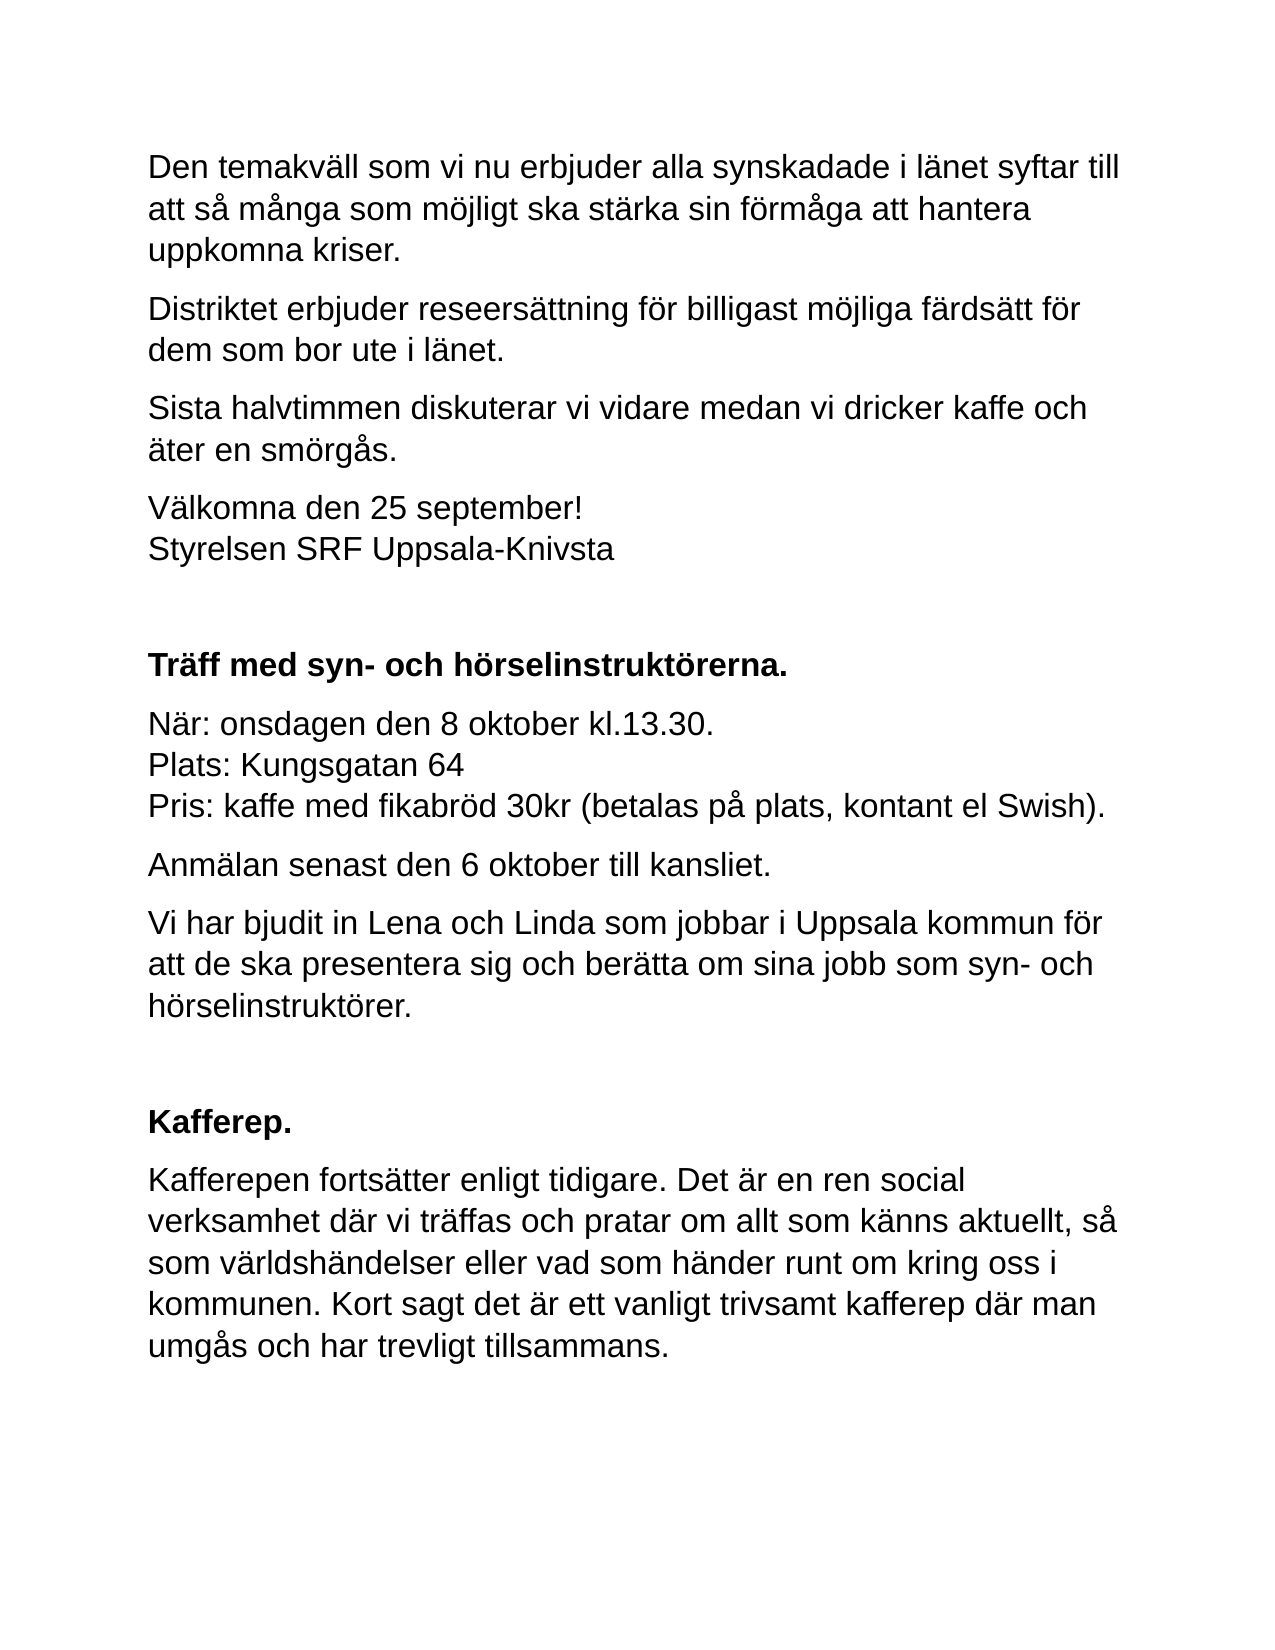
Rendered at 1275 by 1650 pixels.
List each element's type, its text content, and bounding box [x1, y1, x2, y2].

text Kafferepen fortsätter enligt tidigare. Det är en ren social verksamhet där vi träffas och pratar om allt som känns aktuellt, så som världshändelser eller vad som händer runt om kring oss i kommunen. Kort sagt det är ett vanligt trivsamt kafferep där man umgås och har trevligt tillsammans. [148, 1160, 1127, 1364]
text Kafferep. [148, 1102, 1127, 1140]
text Välkomna den 25 september! Styrelsen SRF Uppsala-Knivsta [148, 488, 1127, 568]
text När: onsdagen den 8 oktober kl.13.30. Plats: Kungsgatan 64 Pris: kaffe med fikabröd 30kr (betalas på plats, kontant el Swish). [148, 704, 1127, 825]
text Sista halvtimmen diskuterar vi vidare medan vi dricker kaffe och äter en smörgås. [148, 388, 1127, 468]
text Den temakväll som vi nu erbjuder alla synskadade i länet syftar till att så många som möjligt ska stärka sin förmåga att hantera uppkomna kriser. [148, 148, 1127, 269]
text Distriktet erbjuder reseersättning för billigast möjliga färdsätt för dem som bor ute i länet. [148, 289, 1127, 368]
text Vi har bjudit in Lena och Linda som jobbar i Uppsala kommun för att de ska presentera sig och berätta om sina jobb som syn- och hörselinstruktörer. [148, 903, 1127, 1024]
text Anmälan senast den 6 oktober till kansliet. [148, 845, 1127, 883]
text Träff med syn- och hörselinstruktörerna. [148, 646, 1127, 684]
